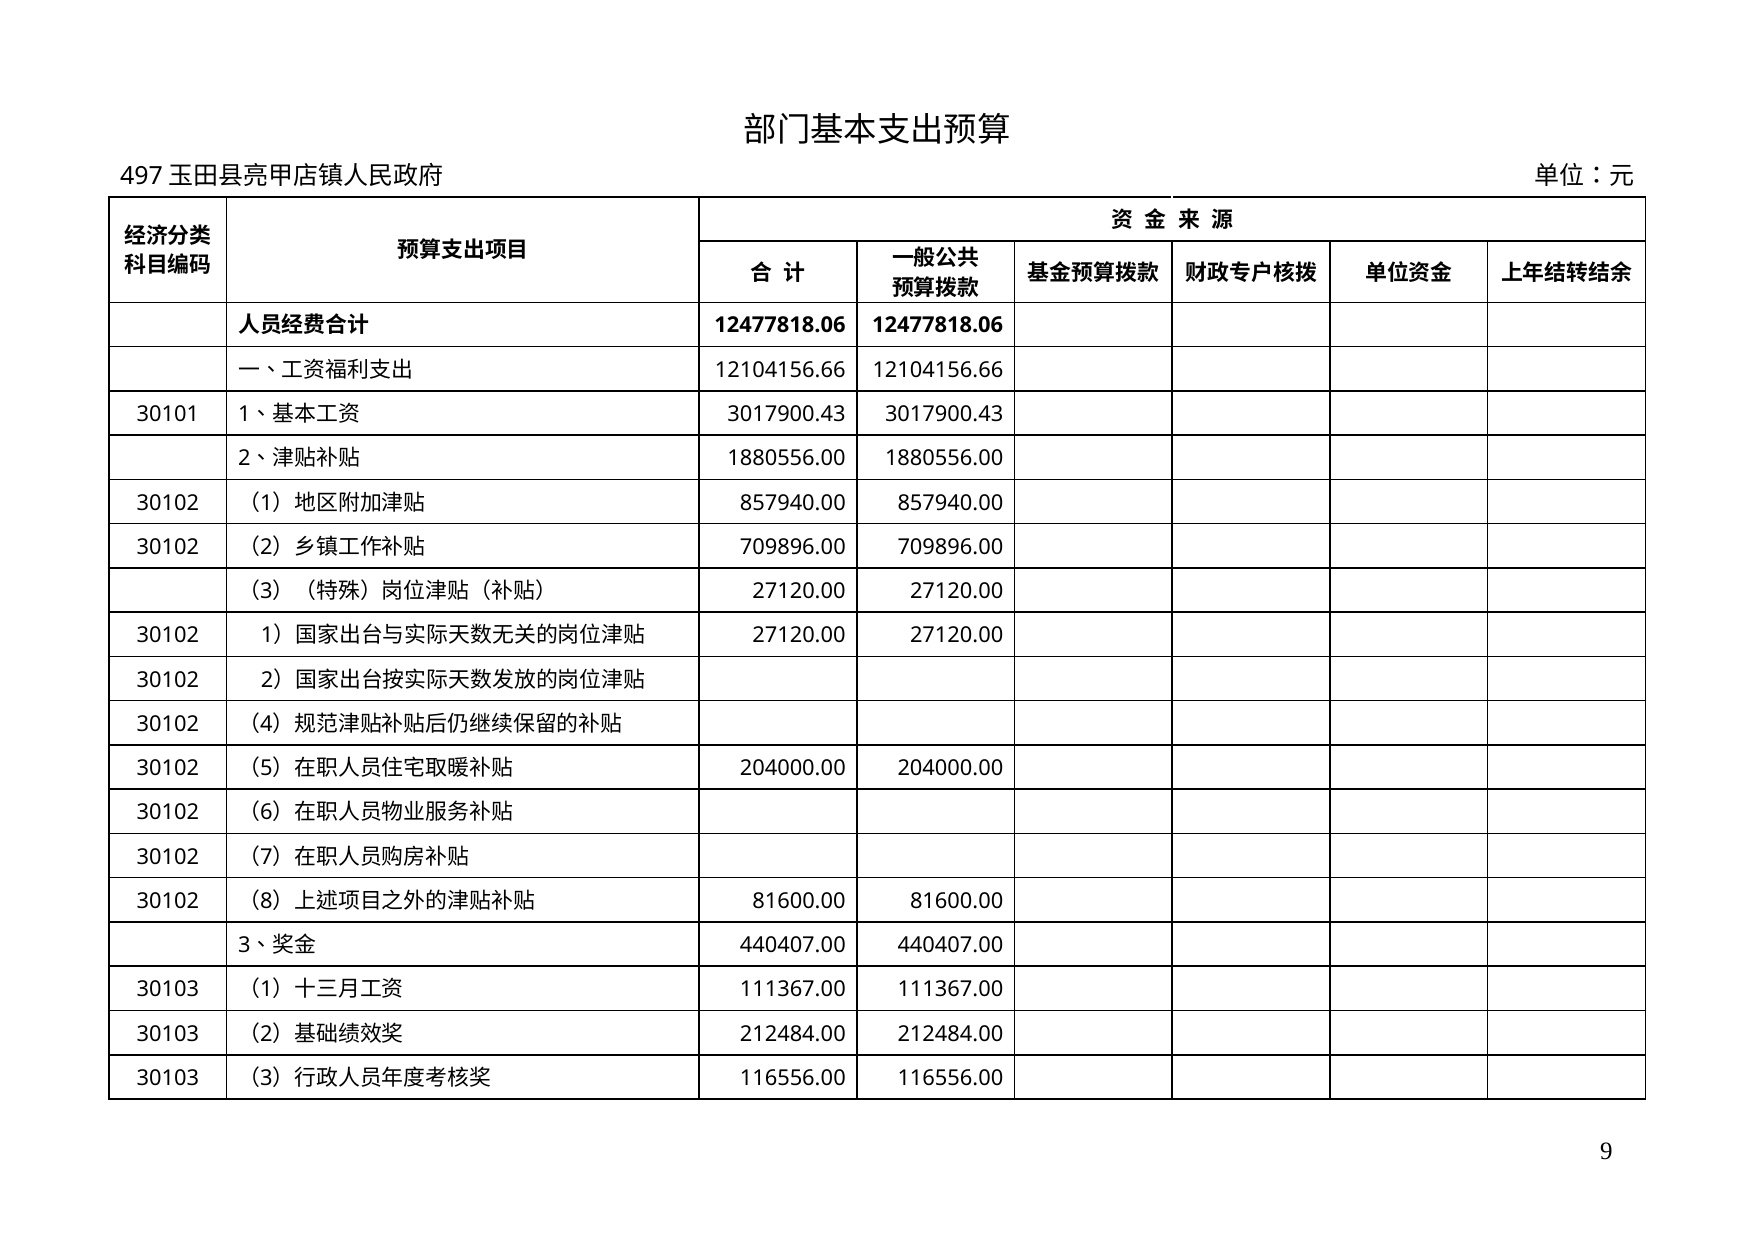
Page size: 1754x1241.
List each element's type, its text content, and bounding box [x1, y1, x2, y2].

table_header 497玉田县亮甲店镇人民政府 [110, 153, 1171, 196]
table_cell [1331, 569, 1487, 611]
table_cell [1015, 392, 1171, 434]
table_cell 440407.00 [700, 923, 856, 965]
table_cell 30102 [110, 878, 226, 921]
table_cell [1488, 436, 1645, 478]
table_cell 预算支出项目 [227, 198, 698, 301]
table_cell 一、工资福利支出 [227, 347, 698, 390]
table_cell 单位资金 [1331, 242, 1487, 301]
table_cell [858, 657, 1014, 700]
table_cell [1173, 657, 1329, 700]
table_cell 30103 [110, 1011, 226, 1054]
table_cell [1331, 524, 1487, 567]
table_cell [858, 834, 1014, 877]
table_cell [110, 347, 226, 390]
table_cell [1173, 923, 1329, 965]
table_cell [1173, 1011, 1329, 1054]
table_cell 一般公共 预算拨款 [858, 242, 1014, 301]
table_cell [1173, 569, 1329, 611]
table_cell 27120.00 [700, 613, 856, 656]
table_cell [110, 569, 226, 611]
table_cell [1331, 790, 1487, 833]
table_cell 2、津贴补贴 [227, 436, 698, 478]
table_cell 12477818.06 [858, 303, 1014, 346]
table_cell 440407.00 [858, 923, 1014, 965]
table_cell [1488, 1011, 1645, 1054]
table_cell [1173, 347, 1329, 390]
table_cell 27120.00 [858, 569, 1014, 611]
table_cell （5）在职人员住宅取暖补贴 [227, 746, 698, 788]
table_cell [858, 790, 1014, 833]
table_cell [1015, 1011, 1171, 1054]
table_cell （6）在职人员物业服务补贴 [227, 790, 698, 833]
table_cell （8）上述项目之外的津贴补贴 [227, 878, 698, 921]
table_cell （2）基础绩效奖 [227, 1011, 698, 1054]
table_cell 111367.00 [858, 967, 1014, 1010]
table_cell [1488, 613, 1645, 656]
table_cell [1015, 746, 1171, 788]
table_cell [110, 923, 226, 965]
table_cell 30102 [110, 701, 226, 744]
table_cell [1015, 1056, 1171, 1098]
table_cell 30102 [110, 524, 226, 567]
table_cell [1331, 834, 1487, 877]
table_cell [1015, 701, 1171, 744]
table_cell [1015, 657, 1171, 700]
table_cell [1173, 834, 1329, 877]
table_cell [1331, 1056, 1487, 1098]
table_cell [1488, 657, 1645, 700]
table_cell [1015, 923, 1171, 965]
table_cell [1488, 834, 1645, 877]
table_cell 111367.00 [700, 967, 856, 1010]
table_cell （3）行政人员年度考核奖 [227, 1056, 698, 1098]
table_cell [1173, 746, 1329, 788]
table_cell [1173, 303, 1329, 346]
table_cell 12104156.66 [858, 347, 1014, 390]
table_cell 212484.00 [700, 1011, 856, 1054]
table_cell [1173, 790, 1329, 833]
table_cell 30102 [110, 657, 226, 700]
table_cell 27120.00 [700, 569, 856, 611]
table_cell [1331, 967, 1487, 1010]
table_cell 2）国家出台按实际天数发放的岗位津贴 [227, 657, 698, 700]
table_cell [1173, 967, 1329, 1010]
table_cell [1015, 303, 1171, 346]
table_cell [1331, 480, 1487, 523]
table_cell [1015, 967, 1171, 1010]
table_cell [110, 436, 226, 478]
table_cell 212484.00 [858, 1011, 1014, 1054]
table_cell （1）地区附加津贴 [227, 480, 698, 523]
table_cell 3017900.43 [700, 392, 856, 434]
table_cell [1488, 480, 1645, 523]
table_cell 基金预算拨款 [1015, 242, 1171, 301]
table_cell 709896.00 [700, 524, 856, 567]
table_cell [1331, 878, 1487, 921]
table_cell （1）十三月工资 [227, 967, 698, 1010]
table_cell 81600.00 [858, 878, 1014, 921]
table_cell （3）（特殊）岗位津贴（补贴） [227, 569, 698, 611]
table_header 单位：元 [1173, 153, 1645, 196]
table_cell [1173, 524, 1329, 567]
table_cell 30102 [110, 746, 226, 788]
table_cell [1015, 834, 1171, 877]
table_cell 30101 [110, 392, 226, 434]
table_cell [1331, 1011, 1487, 1054]
table_cell （4）规范津贴补贴后仍继续保留的补贴 [227, 701, 698, 744]
table_cell 30102 [110, 613, 226, 656]
table_cell 30102 [110, 790, 226, 833]
table_cell 857940.00 [858, 480, 1014, 523]
table_cell 709896.00 [858, 524, 1014, 567]
table_cell [1488, 923, 1645, 965]
table_cell 3017900.43 [858, 392, 1014, 434]
table_cell [700, 834, 856, 877]
table_cell 1、基本工资 [227, 392, 698, 434]
table_cell 3、奖金 [227, 923, 698, 965]
table_cell [1488, 701, 1645, 744]
table_cell 经济分类科目编码 [110, 198, 226, 301]
table_cell [110, 303, 226, 346]
table_cell [1331, 392, 1487, 434]
table_cell 1）国家出台与实际天数无关的岗位津贴 [227, 613, 698, 656]
table_cell [1173, 613, 1329, 656]
table_cell [1488, 392, 1645, 434]
table_cell 30103 [110, 1056, 226, 1098]
table_cell [1173, 701, 1329, 744]
table_cell 人员经费合计 [227, 303, 698, 346]
table_cell [1173, 878, 1329, 921]
table_cell 资 金 来 源 [700, 198, 1645, 240]
table_cell [1015, 480, 1171, 523]
table_cell [700, 657, 856, 700]
table_cell [1331, 436, 1487, 478]
table_cell [1488, 967, 1645, 1010]
table_cell [1331, 701, 1487, 744]
table_cell [1488, 303, 1645, 346]
table_cell 204000.00 [700, 746, 856, 788]
table_cell [1331, 657, 1487, 700]
table_cell [1015, 790, 1171, 833]
table_cell [1331, 303, 1487, 346]
table_cell [700, 701, 856, 744]
table_cell [1015, 569, 1171, 611]
table_cell [858, 701, 1014, 744]
table_cell （2）乡镇工作补贴 [227, 524, 698, 567]
table_cell 116556.00 [700, 1056, 856, 1098]
table_cell 116556.00 [858, 1056, 1014, 1098]
table_cell [1173, 480, 1329, 523]
text 部门基本支出预算 [142, 106, 1612, 152]
table_cell 12104156.66 [700, 347, 856, 390]
table_cell 12477818.06 [700, 303, 856, 346]
table_cell 27120.00 [858, 613, 1014, 656]
table_cell [1015, 613, 1171, 656]
table_cell 合 计 [700, 242, 856, 301]
table_cell [1015, 436, 1171, 478]
table_cell [1488, 1056, 1645, 1098]
table_cell [1331, 923, 1487, 965]
table_cell 30102 [110, 480, 226, 523]
table_cell 财政专户核拨 [1173, 242, 1329, 301]
table_cell [1488, 790, 1645, 833]
table_cell [1173, 436, 1329, 478]
table_cell [1173, 1056, 1329, 1098]
table_cell 1880556.00 [858, 436, 1014, 478]
table_cell [1488, 347, 1645, 390]
table_cell 81600.00 [700, 878, 856, 921]
table_cell 857940.00 [700, 480, 856, 523]
table_cell [1015, 878, 1171, 921]
table_cell 1880556.00 [700, 436, 856, 478]
table_cell [700, 790, 856, 833]
table_cell （7）在职人员购房补贴 [227, 834, 698, 877]
table_cell 204000.00 [858, 746, 1014, 788]
table_cell [1488, 569, 1645, 611]
table_cell [1488, 878, 1645, 921]
table_cell [1015, 524, 1171, 567]
table_cell [1488, 746, 1645, 788]
table_cell [1015, 347, 1171, 390]
table_cell 上年结转结余 [1488, 242, 1645, 301]
table_cell [1331, 746, 1487, 788]
table_cell [1488, 524, 1645, 567]
table_cell [1331, 613, 1487, 656]
table_cell 30103 [110, 967, 226, 1010]
table_cell [1173, 392, 1329, 434]
table_cell [1331, 347, 1487, 390]
table_cell 30102 [110, 834, 226, 877]
